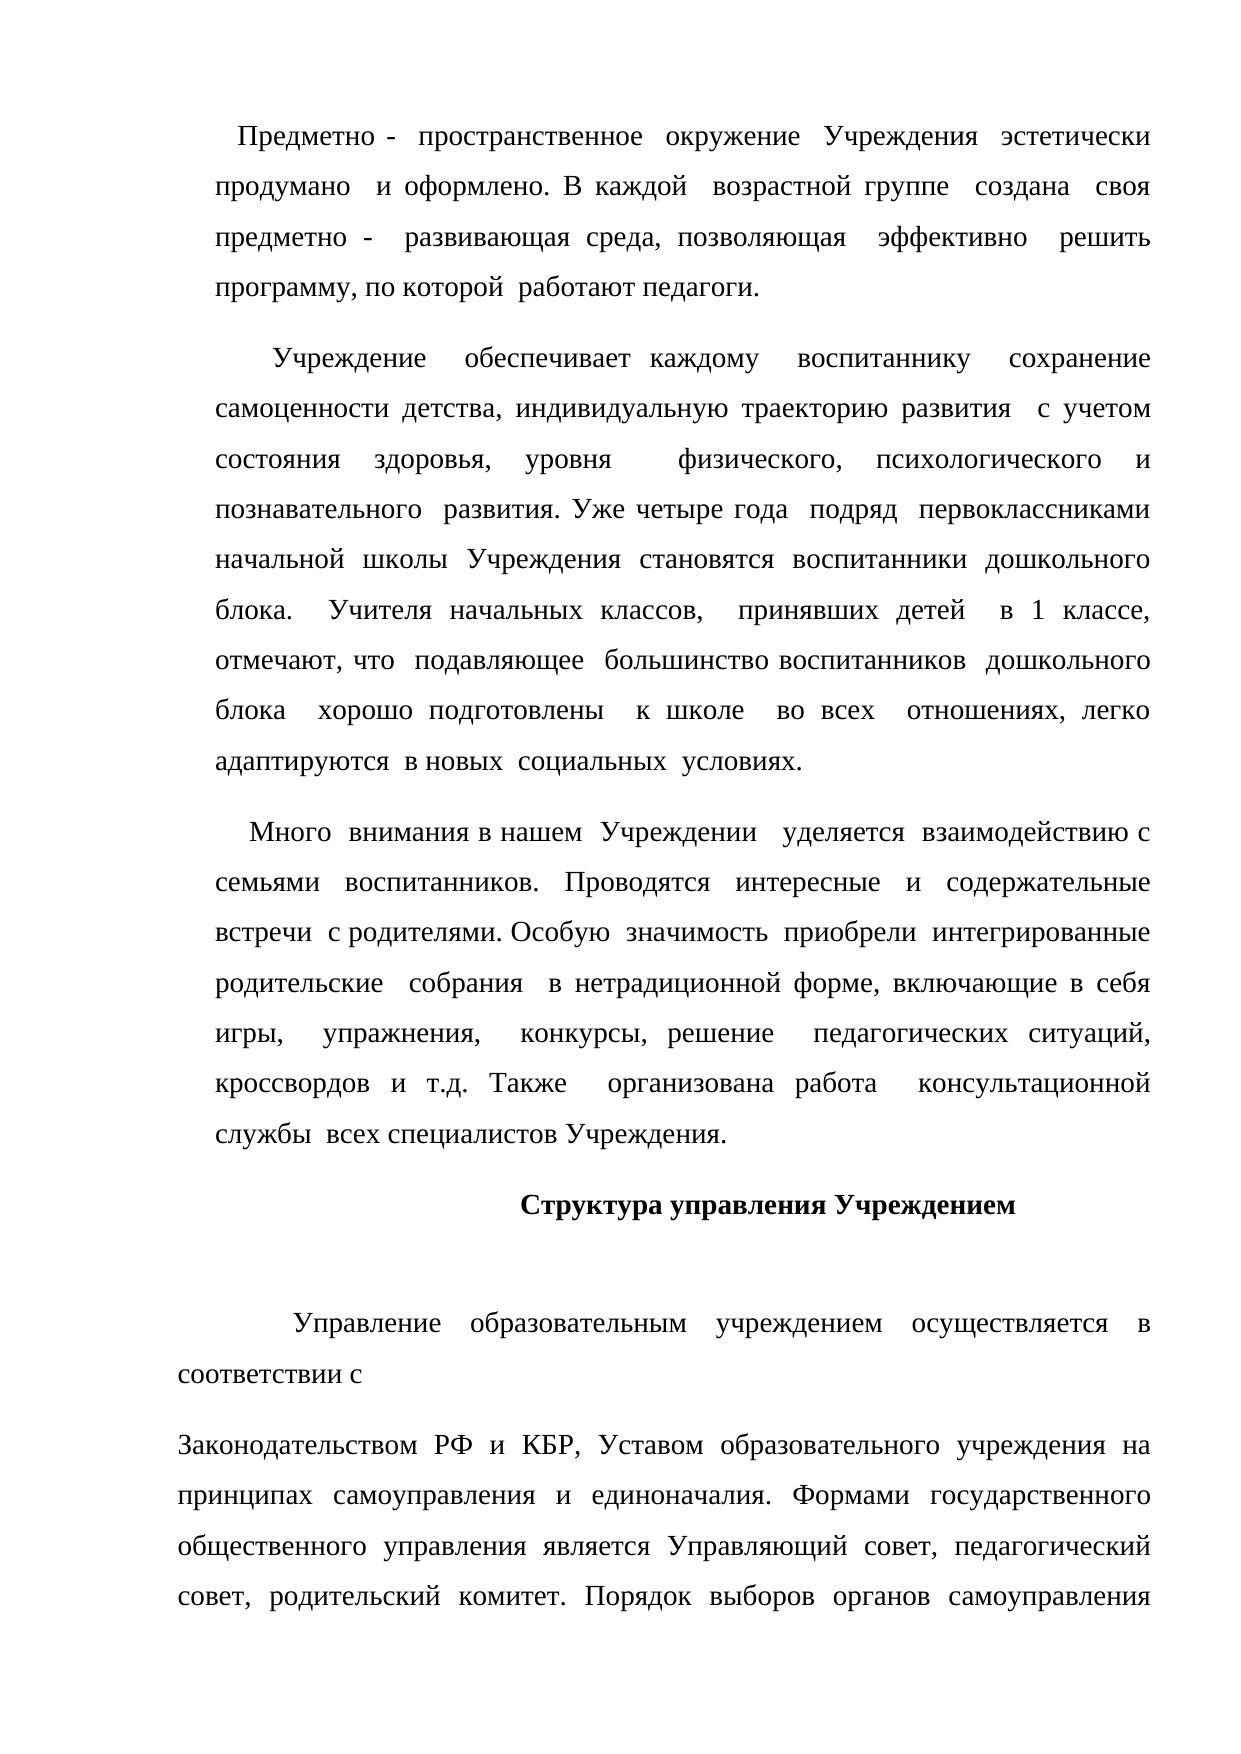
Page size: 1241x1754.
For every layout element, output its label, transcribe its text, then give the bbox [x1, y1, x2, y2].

text Много внимания в нашем Учреждении уделяется взаимодействию с семьями воспитанников. Проводятся интересные и содержательные встречи с родителями. Особую значимость приобрели интегрированные родительские собрания в нетрадиционной форме, включающие в себя игры, упражнения, конкурсы, решение педагогических ситуаций, кроссвордов и т.д. Также организована работа консультационной службы всех специалистов Учреждения. [215, 814, 1152, 1149]
text Предметно - пространственное окружение Учреждения эстетически продумано и оформлено. В каждой возрастной группе создана своя предметно - развивающая среда, позволяющая эффективно решить программу, по которой работают педагоги. [215, 118, 1152, 303]
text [177, 1427, 1152, 1612]
text Управление образовательным учреждением осуществляется в соответствии с [177, 1306, 1152, 1389]
text Учреждение обеспечивает каждому воспитаннику сохранение самоценности детства, индивидуальную траекторию развития с учетом состояния здоровья, уровня физического, психологического и познавательного развития. Уже четыре года подряд первоклассниками начальной школы Учреждения становятся воспитанники дошкольного блока. Учителя начальных классов, принявших детей в 1 классе, отмечают, что подавляющее большинство воспитанников дошкольного блока хорошо подготовлены к школе во всех отношениях, легко адаптируются в новых социальных условиях. [215, 340, 1152, 776]
text Структура управления Учреждением [177, 1187, 1152, 1220]
